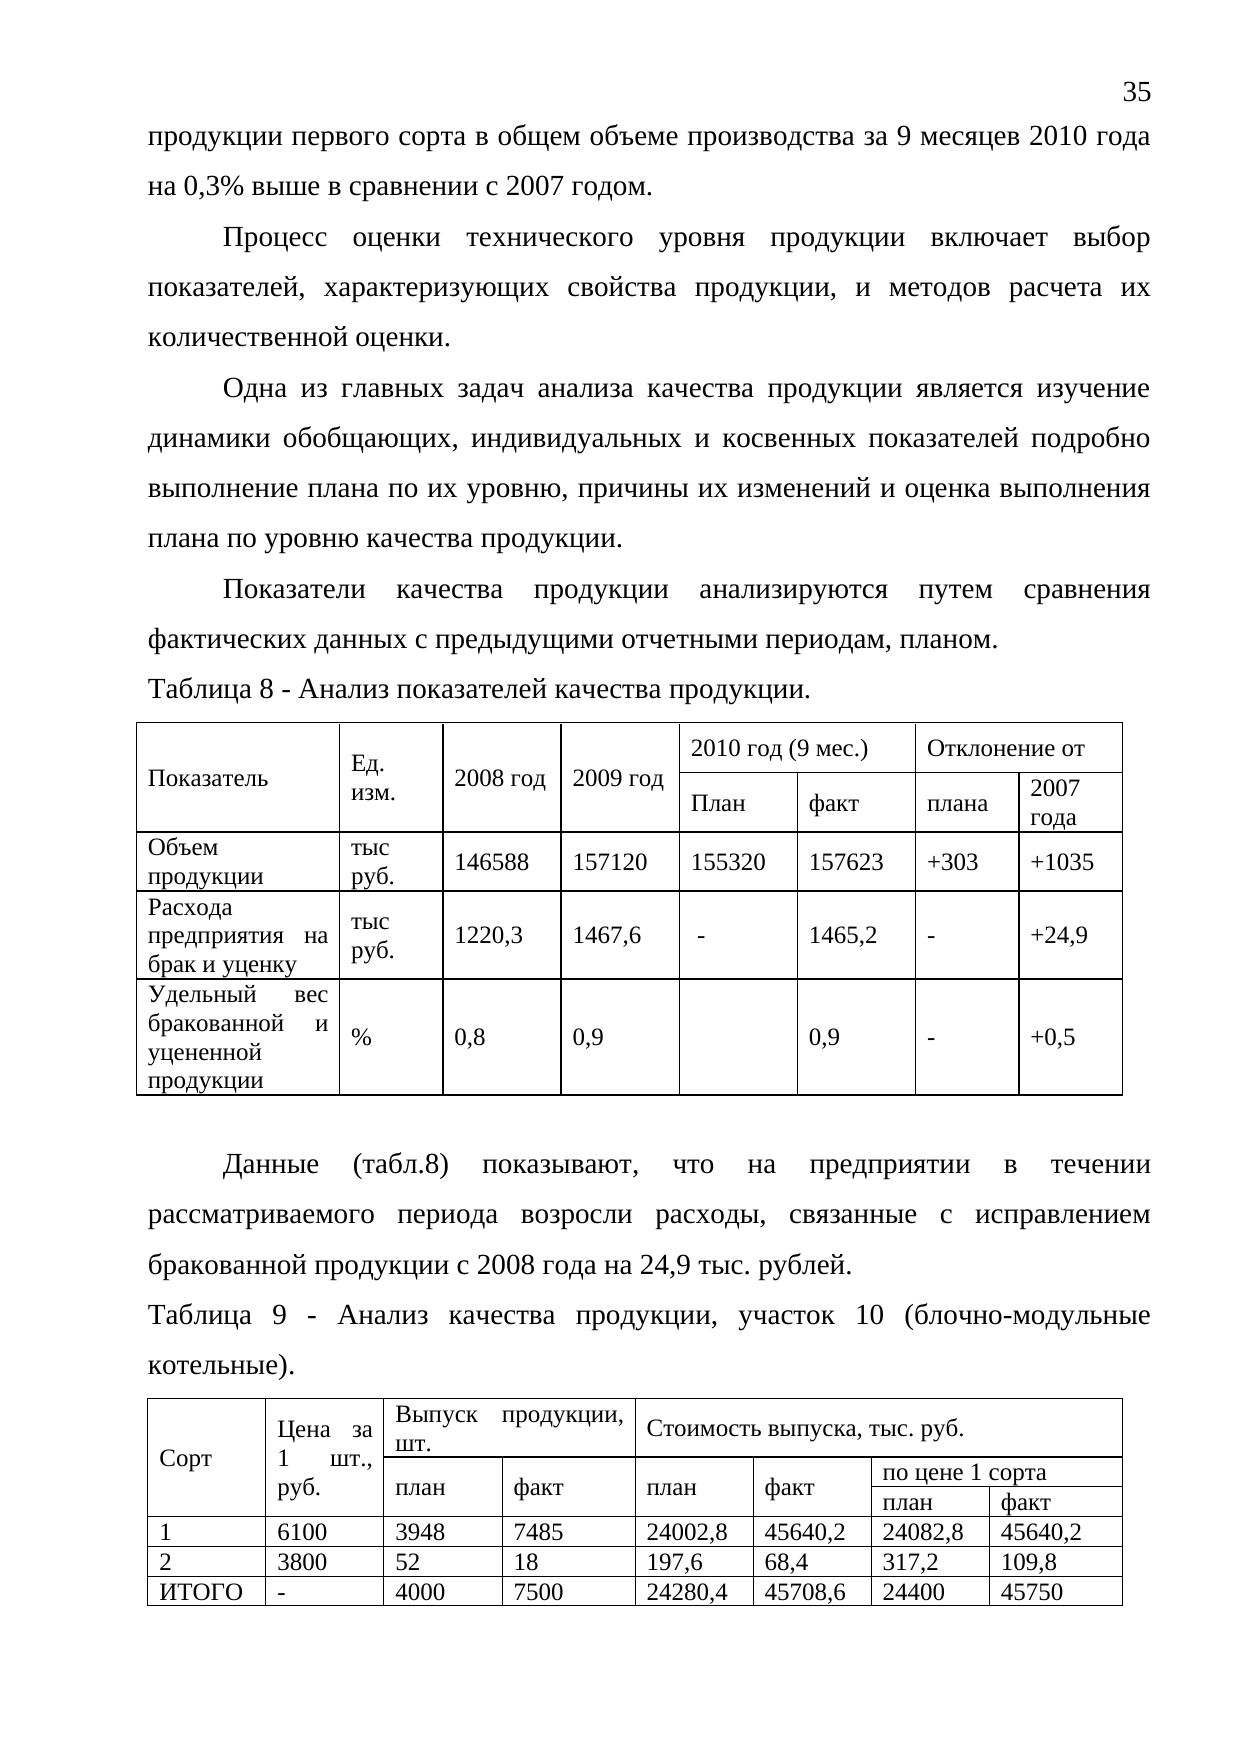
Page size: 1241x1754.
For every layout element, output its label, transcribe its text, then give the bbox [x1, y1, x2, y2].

text Одна из главных задач анализа качества продукции является изучение динамики обобщающих, индивидуальных и косвенных показателей подробно выполнение плана по их уровню, причины их изменений и оценка выполнения плана по уровню качества продукции. [148, 370, 1152, 554]
table_header 2010 год (9 мес.) [680, 723, 915, 772]
table_cell 7500 [503, 1577, 635, 1605]
table_cell 24002,8 [636, 1517, 753, 1546]
table_cell 155320 [680, 833, 797, 890]
table_header Отклонение от [916, 723, 1122, 772]
table_cell 0,9 [798, 980, 915, 1094]
table_header Выпуск продукции, шт. [384, 1399, 635, 1456]
table_cell 2 [148, 1547, 265, 1576]
table_cell Расхода предприятия на брак и уценку [137, 892, 339, 978]
table_cell факт [990, 1487, 1122, 1516]
table_header Ед. изм. [340, 723, 443, 831]
table_cell Объем продукции [137, 833, 339, 890]
table_cell план [636, 1458, 753, 1516]
table_cell плана [916, 773, 1018, 831]
text Процесс оценки технического уровня продукции включает выбор показателей, характеризующих свойства продукции, и методов расчета их количественной оценки. [148, 219, 1152, 353]
table_cell 24280,4 [636, 1577, 753, 1605]
table_cell 45750 [990, 1577, 1122, 1605]
table_cell 24082,8 [872, 1517, 989, 1546]
table_cell 45708,6 [754, 1577, 871, 1605]
table_cell 45640,2 [990, 1517, 1122, 1546]
table_cell план [384, 1458, 502, 1516]
table_cell +303 [916, 833, 1018, 890]
table_cell % [340, 980, 442, 1094]
table_cell 157120 [562, 833, 679, 890]
table_cell 6100 [266, 1517, 383, 1546]
table_cell тыс руб. [340, 892, 442, 978]
text Таблица 9 - Анализ качества продукции, участок 10 (блочно-модульные котельные). [148, 1297, 1152, 1381]
table_cell 7485 [503, 1517, 635, 1546]
table_cell - [266, 1577, 383, 1605]
table_header 2008 год [444, 723, 561, 831]
table_cell план [872, 1487, 989, 1516]
table_cell 1 [148, 1517, 265, 1546]
table_cell 146588 [444, 833, 560, 890]
table_cell 317,2 [872, 1547, 989, 1576]
table_cell - [916, 980, 1018, 1094]
table_cell - [916, 892, 1018, 978]
table_cell факт [503, 1458, 635, 1516]
table_header 2009 год [562, 723, 679, 831]
table_cell 3800 [266, 1547, 383, 1576]
table_cell 1467,6 [562, 892, 679, 978]
table_cell - [680, 892, 797, 978]
table_cell Удельный вес бракованной и уцененной продукции [137, 980, 339, 1094]
table_cell План [680, 773, 797, 831]
text Таблица 8 - Анализ показателей качества продукции. [148, 672, 1152, 705]
table_cell 1220,3 [444, 892, 560, 978]
table_cell 4000 [384, 1577, 502, 1605]
table_cell 1465,2 [798, 892, 915, 978]
table_cell 0,9 [562, 980, 679, 1094]
table_cell факт [754, 1458, 871, 1516]
table_cell 18 [503, 1547, 635, 1576]
table_cell 24400 [872, 1577, 989, 1605]
table_cell 157623 [798, 833, 915, 890]
text Данные (табл.8) показывают, что на предприятии в течении рассматриваемого периода возросли расходы, связанные с исправлением бракованной продукции с 2008 года на 24,9 тыс. рублей. [148, 1146, 1152, 1280]
table_cell 2007 года [1020, 773, 1122, 831]
table_cell 3948 [384, 1517, 502, 1546]
table_header Стоимость выпуска, тыс. руб. [636, 1399, 1122, 1456]
table_cell +24,9 [1020, 892, 1122, 978]
table_cell +0,5 [1020, 980, 1122, 1094]
table_cell по цене 1 сорта [872, 1458, 1122, 1486]
table_cell 68,4 [754, 1547, 871, 1576]
table_cell тыс руб. [340, 833, 442, 890]
table_cell ИТОГО [148, 1577, 265, 1605]
text Показатели качества продукции анализируются путем сравнения фактических данных с предыдущими отчетными периодам, планом. [148, 571, 1152, 655]
table_cell факт [798, 773, 915, 831]
table_cell 197,6 [636, 1547, 753, 1576]
table_cell 0,8 [444, 980, 560, 1094]
table_cell 45640,2 [754, 1517, 871, 1546]
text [148, 118, 1152, 202]
table_cell 52 [384, 1547, 502, 1576]
table_cell 109,8 [990, 1547, 1122, 1576]
table_header Сорт [148, 1399, 265, 1516]
table_header Цена за 1 шт., руб. [266, 1399, 383, 1516]
table_cell [680, 980, 797, 1094]
table_cell +1035 [1020, 833, 1122, 890]
table_header Показатель [137, 723, 339, 831]
